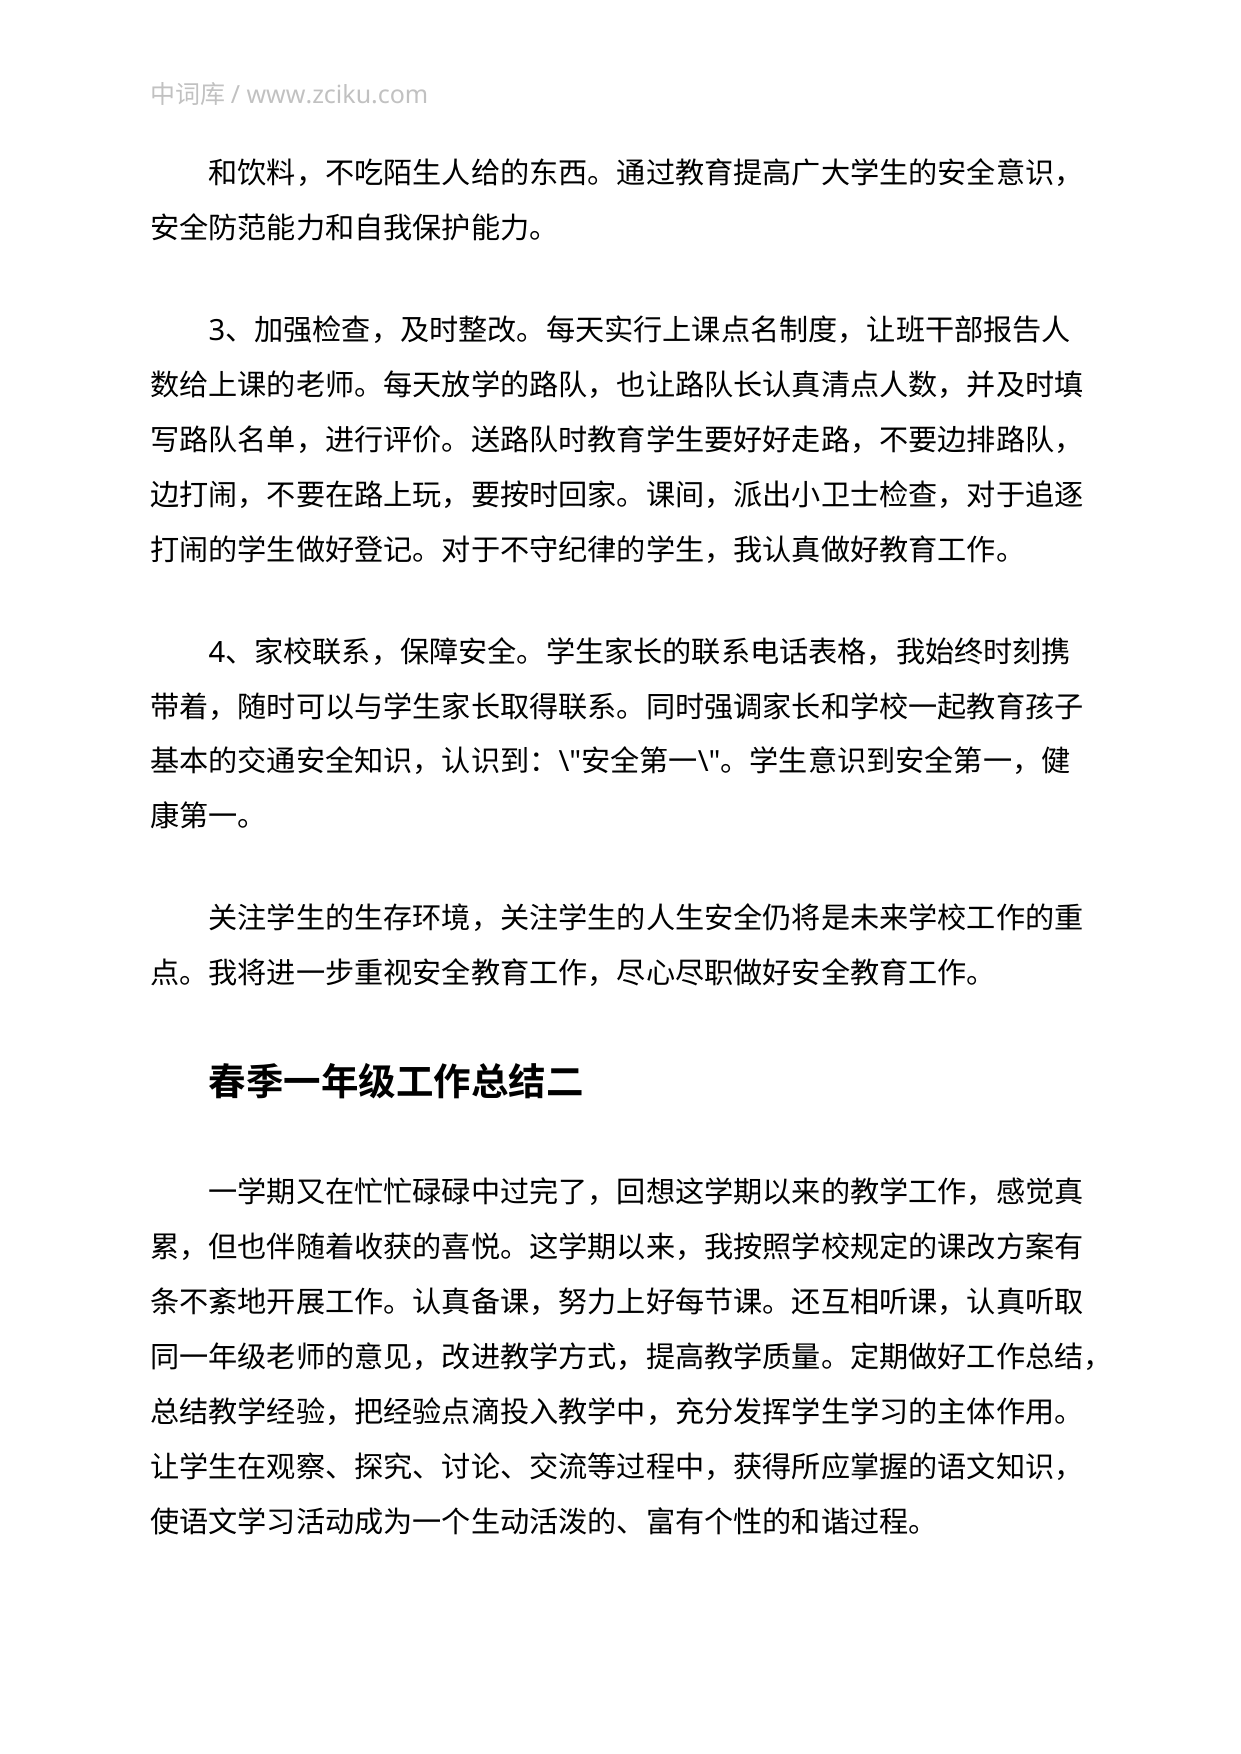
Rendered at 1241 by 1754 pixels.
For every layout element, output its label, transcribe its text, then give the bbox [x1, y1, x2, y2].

text 4、家校联系，保障安全。学生家长的联系电话表格，我始终时刻携带着，随时可以与学生家长取得联系。同时强调家长和学校一起教育孩子基本的交通安全知识，认识到：\"安全第一\"。学生意识到安全第一，健康第一。 [150, 628, 1090, 835]
text 一学期又在忙忙碌碌中过完了，回想这学期以来的教学工作，感觉真累，但也伴随着收获的喜悦。这学期以来，我按照学校规定的课改方案有条不紊地开展工作。认真备课，努力上好每节课。还互相听课，认真听取同一年级老师的意见，改进教学方式，提高教学质量。定期做好工作总结，总结教学经验，把经验点滴投入教学中，充分发挥学生学习的主体作用。让学生在观察、探究、讨论、交流等过程中，获得所应掌握的语文知识，使语文学习活动成为一个生动活泼的、富有个性的和谐过程。 [150, 1169, 1090, 1541]
text 3、加强检查，及时整改。每天实行上课点名制度，让班干部报告人数给上课的老师。每天放学的路队，也让路队长认真清点人数，并及时填写路队名单，进行评价。送路队时教育学生要好好走路，不要边排路队，边打闹，不要在路上玩，要按时回家。课间，派出小卫士检查，对于追逐打闹的学生做好登记。对于不守纪律的学生，我认真做好教育工作。 [150, 307, 1090, 569]
text 春季一年级工作总结二 [150, 1051, 1090, 1106]
text 关注学生的生存环境，关注学生的人生安全仍将是未来学校工作的重点。我将进一步重视安全教育工作，尽心尽职做好安全教育工作。 [150, 895, 1090, 992]
text 和饮料，不吃陌生人给的东西。通过教育提高广大学生的安全意识，安全防范能力和自我保护能力。 [150, 150, 1090, 247]
